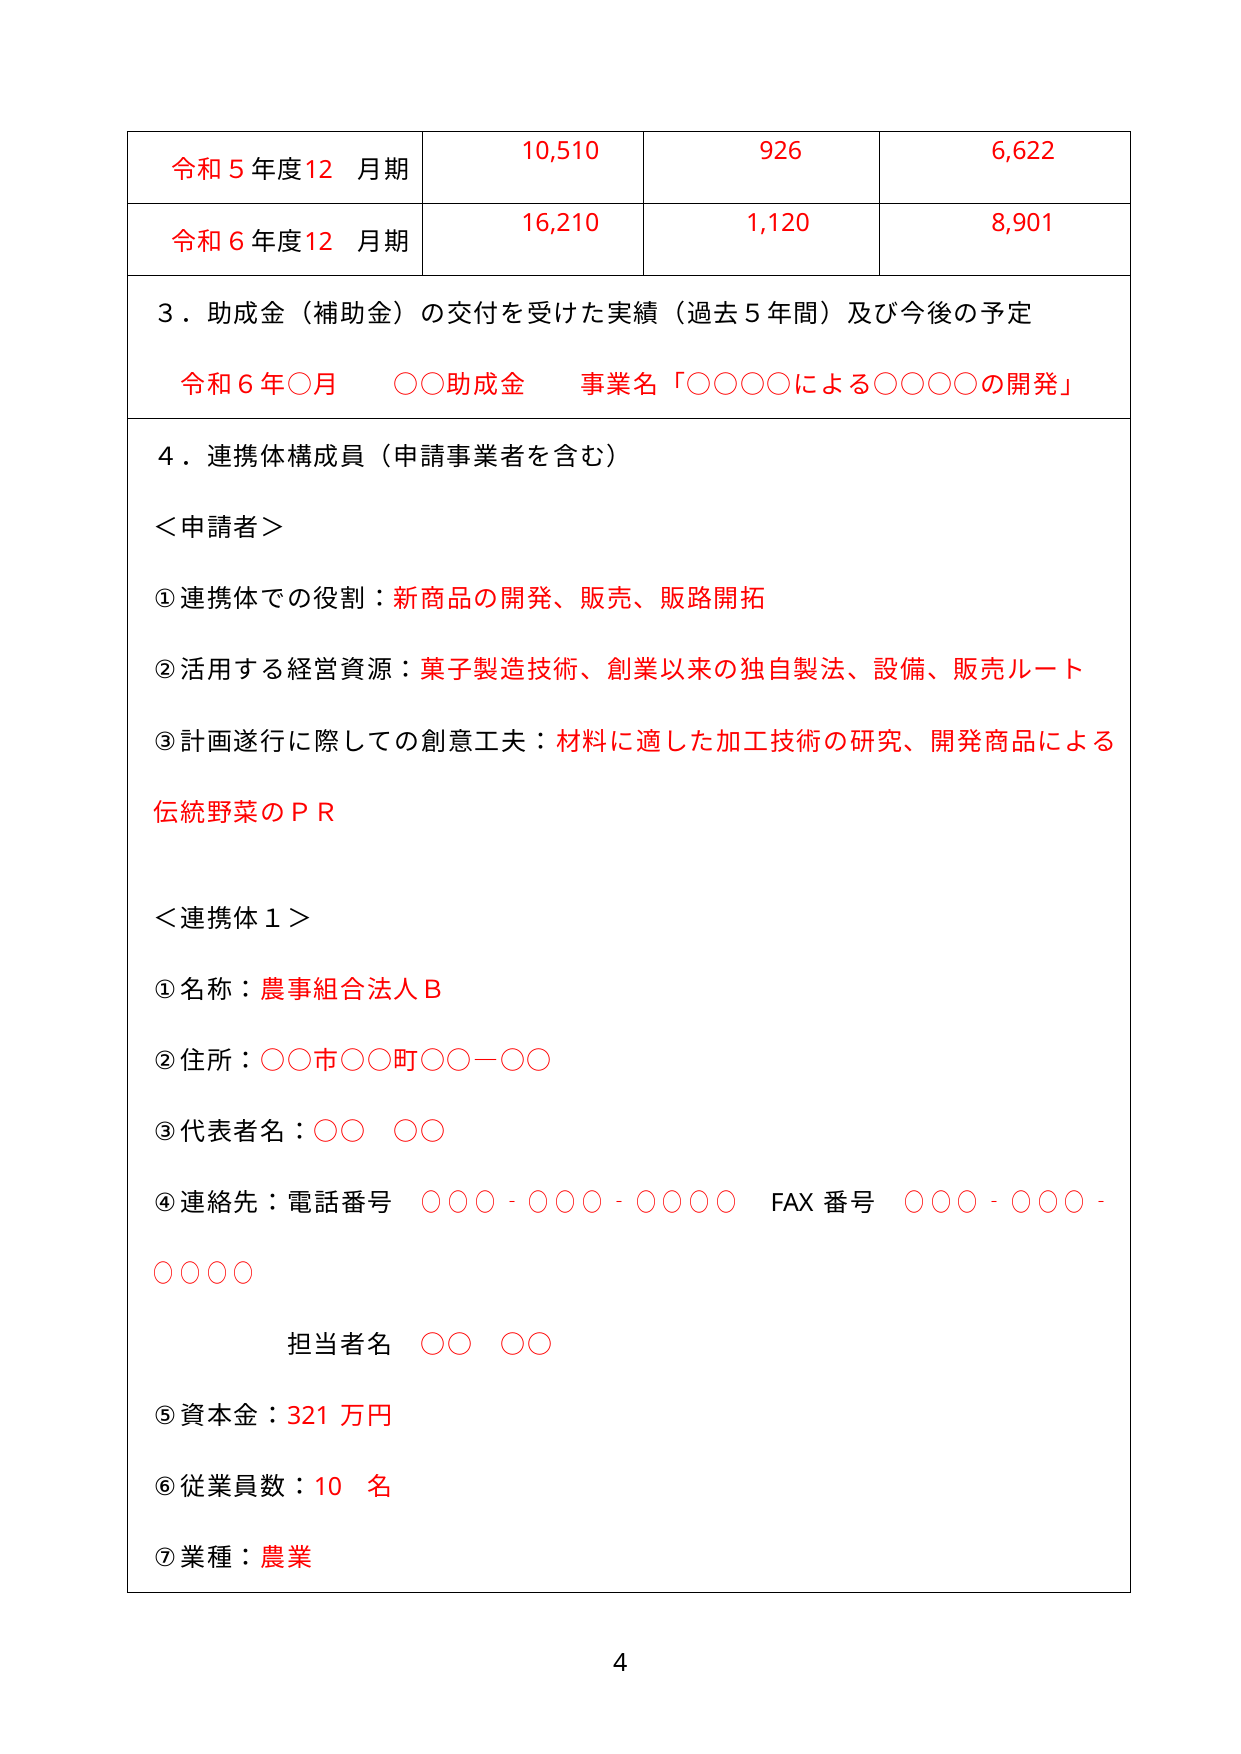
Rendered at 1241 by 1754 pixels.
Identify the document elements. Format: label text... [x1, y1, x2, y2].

table_cell 8,901 [880, 204, 1130, 275]
table_cell 16,210 [423, 204, 643, 275]
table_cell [128, 419, 1130, 1592]
table_cell ３．助成金（補助金）の交付を受けた実績（過去５年間）及び今後の予定 令和６年○月 ○○助成金 事業名「○○○○による○○○○の開発」 [128, 276, 1130, 418]
table_cell 令和５年度12月期 [128, 132, 422, 203]
table_cell 1,120 [644, 204, 879, 275]
table_cell 10,510 [423, 132, 643, 203]
table_cell 6,622 [880, 132, 1130, 203]
table_cell 令和６年度12月期 [128, 204, 422, 275]
table_cell 926 [644, 132, 879, 203]
